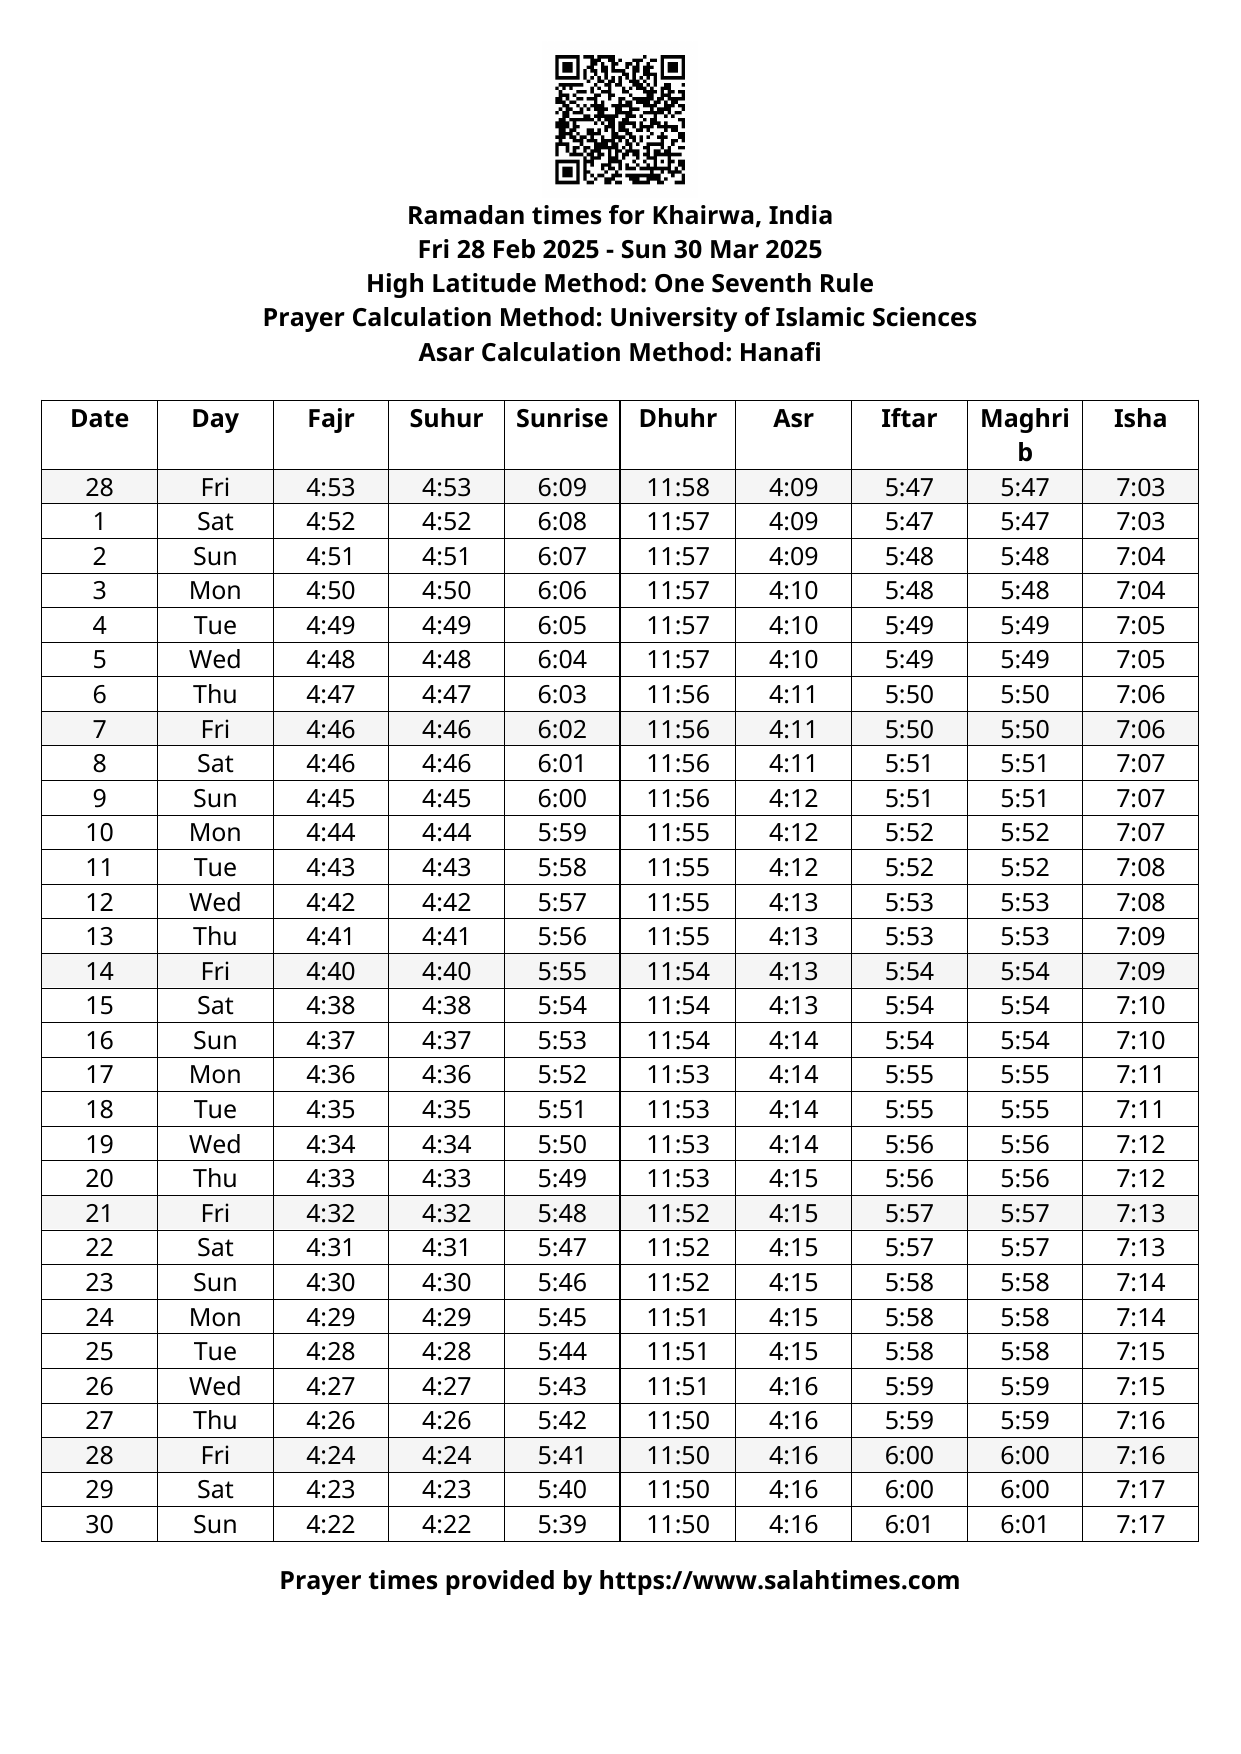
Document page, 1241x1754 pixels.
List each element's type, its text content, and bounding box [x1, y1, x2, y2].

table_cell 4:46 [389, 746, 504, 780]
table_cell Sat [158, 1231, 273, 1264]
table_cell 4:16 [736, 1507, 851, 1541]
table_cell 5:49 [852, 608, 967, 642]
text High Latitude Method: One Seventh Rule [42, 266, 1198, 300]
table_header Dhuhr [621, 401, 735, 469]
table_cell 5:52 [968, 850, 1082, 884]
table_cell 7:13 [1083, 1196, 1198, 1229]
table_cell Thu [158, 919, 273, 953]
table_cell 5:50 [968, 712, 1082, 745]
table_cell 4:27 [274, 1369, 388, 1402]
table_cell 4:23 [274, 1473, 388, 1506]
table_cell 6:05 [505, 608, 619, 642]
table_cell 6:00 [968, 1473, 1082, 1506]
table_header Iftar [852, 401, 967, 469]
table_cell Fri [158, 470, 273, 503]
table_cell 4:11 [736, 746, 851, 780]
table_cell 15 [42, 989, 157, 1022]
table_cell 11:53 [621, 1092, 735, 1126]
table_cell Sat [158, 746, 273, 780]
table_cell 6:00 [968, 1438, 1082, 1472]
table_cell 6:02 [505, 712, 619, 745]
table_cell 4:33 [274, 1161, 388, 1195]
table_cell 5:53 [505, 1023, 619, 1057]
table_cell 11:50 [621, 1404, 735, 1437]
table_cell 11:57 [621, 574, 735, 607]
table_cell 4:16 [736, 1438, 851, 1472]
table_cell 11:50 [621, 1438, 735, 1472]
table_cell 5:55 [852, 1058, 967, 1091]
table_cell 4:15 [736, 1334, 851, 1368]
table_cell Sat [158, 1473, 273, 1506]
table_cell 7:09 [1083, 919, 1198, 953]
table_cell 11:54 [621, 989, 735, 1022]
table_cell 5:57 [505, 885, 619, 918]
table_cell 7:04 [1083, 574, 1198, 607]
table_cell 28 [42, 1438, 157, 1472]
table_header Sunrise [505, 401, 619, 469]
table_cell 24 [42, 1300, 157, 1333]
table_cell 6 [42, 677, 157, 711]
table_cell 5:47 [968, 504, 1082, 538]
table_cell 7:05 [1083, 608, 1198, 642]
table_cell 5:47 [852, 470, 967, 503]
table_cell 7:07 [1083, 781, 1198, 814]
table_cell 6:01 [505, 746, 619, 780]
table_cell 27 [42, 1404, 157, 1437]
table_cell 5:56 [852, 1161, 967, 1195]
table_cell 5:51 [968, 781, 1082, 814]
text Ramadan times for Khairwa, India [42, 198, 1198, 232]
table_cell 16 [42, 1023, 157, 1057]
table_cell Tue [158, 850, 273, 884]
table_cell 4:28 [274, 1334, 388, 1368]
table_cell 14 [42, 954, 157, 987]
table_cell 4:53 [274, 470, 388, 503]
table_cell 4:11 [736, 677, 851, 711]
table_cell 5:54 [968, 989, 1082, 1022]
table_cell 4:31 [274, 1231, 388, 1264]
table_cell 5:50 [505, 1127, 619, 1160]
table_cell 10 [42, 816, 157, 849]
table_cell 4:40 [389, 954, 504, 987]
table_cell 22 [42, 1231, 157, 1264]
table_cell Fri [158, 954, 273, 987]
table_cell 4:15 [736, 1231, 851, 1264]
table_cell 5:56 [852, 1127, 967, 1160]
table_cell 4:40 [274, 954, 388, 987]
table_cell 4:34 [389, 1127, 504, 1160]
table_cell Sat [158, 504, 273, 538]
table_cell 4:15 [736, 1265, 851, 1299]
table_cell Wed [158, 643, 273, 676]
table_cell 7:11 [1083, 1058, 1198, 1091]
table_cell Sun [158, 1507, 273, 1541]
table_cell 4:46 [389, 712, 504, 745]
table_cell 4:31 [389, 1231, 504, 1264]
table_cell Thu [158, 1161, 273, 1195]
table_cell 29 [42, 1473, 157, 1506]
table_cell 5:41 [505, 1438, 619, 1472]
table_cell 11:56 [621, 746, 735, 780]
table_cell 4:10 [736, 574, 851, 607]
table_cell 5:53 [968, 919, 1082, 953]
table_cell Fri [158, 1196, 273, 1229]
table_cell 4:26 [389, 1404, 504, 1437]
table_cell 6:03 [505, 677, 619, 711]
table_cell 4:15 [736, 1161, 851, 1195]
table_cell 5:54 [852, 954, 967, 987]
table_cell 4:12 [736, 781, 851, 814]
table_cell 5:49 [505, 1161, 619, 1195]
table_cell 5:48 [852, 539, 967, 572]
table_cell 5:55 [968, 1092, 1082, 1126]
table_cell 7:16 [1083, 1404, 1198, 1437]
table_cell 4:33 [389, 1161, 504, 1195]
table_cell 4:41 [274, 919, 388, 953]
table_cell 5:58 [968, 1334, 1082, 1368]
table_cell 26 [42, 1369, 157, 1402]
table_cell 4:53 [389, 470, 504, 503]
table_cell 11:50 [621, 1507, 735, 1541]
table_cell 11:57 [621, 539, 735, 572]
table_cell 5:58 [852, 1300, 967, 1333]
table_cell 5:55 [505, 954, 619, 987]
table_cell 3 [42, 574, 157, 607]
table_cell 4:46 [274, 746, 388, 780]
table_cell 7:14 [1083, 1265, 1198, 1299]
table_cell 5:55 [968, 1058, 1082, 1091]
table_cell 7:17 [1083, 1507, 1198, 1541]
table_cell 5:52 [968, 816, 1082, 849]
table_cell 4:52 [389, 504, 504, 538]
table_cell 4:22 [389, 1507, 504, 1541]
table_header Day [158, 401, 273, 469]
table_cell 11:52 [621, 1196, 735, 1229]
table_cell 4:13 [736, 919, 851, 953]
table_cell 4:51 [274, 539, 388, 572]
table_cell 7:03 [1083, 470, 1198, 503]
table_cell 4:13 [736, 885, 851, 918]
table_cell 4:45 [274, 781, 388, 814]
table_cell 7:12 [1083, 1127, 1198, 1160]
table_cell 5:59 [852, 1404, 967, 1437]
table_cell 4:14 [736, 1058, 851, 1091]
table_cell 5:57 [968, 1196, 1082, 1229]
table_cell 5:48 [968, 574, 1082, 607]
table_cell 5:57 [852, 1196, 967, 1229]
table_cell 6:07 [505, 539, 619, 572]
table_cell 1 [42, 504, 157, 538]
table_cell 11:52 [621, 1265, 735, 1299]
table_cell 5:49 [968, 608, 1082, 642]
table_cell 11 [42, 850, 157, 884]
table_cell 4:13 [736, 954, 851, 987]
table_cell 5:43 [505, 1369, 619, 1402]
table_cell Sun [158, 781, 273, 814]
table_cell 5:42 [505, 1404, 619, 1437]
table_cell 5:52 [852, 850, 967, 884]
table_cell 7:10 [1083, 1023, 1198, 1057]
table_cell 7:09 [1083, 954, 1198, 987]
table_cell 4:32 [389, 1196, 504, 1229]
table_cell Wed [158, 1369, 273, 1402]
table_cell 4:26 [274, 1404, 388, 1437]
table_cell Tue [158, 608, 273, 642]
table_cell 11:50 [621, 1473, 735, 1506]
table_cell 4:44 [274, 816, 388, 849]
table_cell 5:58 [968, 1265, 1082, 1299]
table_cell 4:47 [274, 677, 388, 711]
table_cell 5:49 [968, 643, 1082, 676]
table_cell 5:47 [852, 504, 967, 538]
text Asar Calculation Method: Hanafi [42, 334, 1198, 368]
table_cell 5:54 [852, 1023, 967, 1057]
table_cell 5:50 [852, 677, 967, 711]
table_cell 4:36 [274, 1058, 388, 1091]
table_header Asr [736, 401, 851, 469]
table_cell 4:35 [389, 1092, 504, 1126]
table_cell 4:14 [736, 1023, 851, 1057]
table_cell 4:15 [736, 1300, 851, 1333]
table_cell 5:45 [505, 1300, 619, 1333]
table_cell 11:53 [621, 1127, 735, 1160]
table_cell 7:12 [1083, 1161, 1198, 1195]
table_cell 4:46 [274, 712, 388, 745]
table_cell 5:58 [852, 1265, 967, 1299]
table_cell 6:04 [505, 643, 619, 676]
table_cell 5:54 [968, 1023, 1082, 1057]
table_cell 5:54 [852, 989, 967, 1022]
table_cell Tue [158, 1092, 273, 1126]
table_cell 4:50 [274, 574, 388, 607]
table_cell 5:59 [505, 816, 619, 849]
table_cell 5:55 [852, 1092, 967, 1126]
table_cell Wed [158, 1127, 273, 1160]
table_cell 21 [42, 1196, 157, 1229]
table_cell 5:56 [505, 919, 619, 953]
table_cell 4:22 [274, 1507, 388, 1541]
table_cell 6:00 [505, 781, 619, 814]
table_cell 6:00 [852, 1438, 967, 1472]
table_cell Mon [158, 1058, 273, 1091]
table_cell 4:50 [389, 574, 504, 607]
table_cell 5:59 [852, 1369, 967, 1402]
table_cell 4:11 [736, 712, 851, 745]
table_cell 4:29 [389, 1300, 504, 1333]
table_cell Tue [158, 1334, 273, 1368]
table_cell 7:15 [1083, 1334, 1198, 1368]
table_cell 5:46 [505, 1265, 619, 1299]
table_cell 4:14 [736, 1092, 851, 1126]
table_cell 5:53 [968, 885, 1082, 918]
table_cell Sun [158, 1265, 273, 1299]
table_cell Mon [158, 1300, 273, 1333]
table_cell 5:40 [505, 1473, 619, 1506]
table_cell 4:49 [274, 608, 388, 642]
table_cell 7:07 [1083, 816, 1198, 849]
table_cell Fri [158, 1438, 273, 1472]
table_cell 7:06 [1083, 677, 1198, 711]
table_cell 7:08 [1083, 850, 1198, 884]
table_cell 4:13 [736, 989, 851, 1022]
table_cell 7:04 [1083, 539, 1198, 572]
table_cell 4 [42, 608, 157, 642]
table_cell 17 [42, 1058, 157, 1091]
table_header Suhur [389, 401, 504, 469]
table_cell 11:54 [621, 1023, 735, 1057]
table_cell 5:51 [968, 746, 1082, 780]
table_cell 11:55 [621, 850, 735, 884]
table_cell 4:24 [274, 1438, 388, 1472]
table_cell 7:10 [1083, 989, 1198, 1022]
table_cell 4:24 [389, 1438, 504, 1472]
table_cell 11:55 [621, 885, 735, 918]
table_cell 23 [42, 1265, 157, 1299]
table_cell 4:48 [274, 643, 388, 676]
table_cell 11:51 [621, 1369, 735, 1402]
table_cell 11:56 [621, 677, 735, 711]
table_cell 2 [42, 539, 157, 572]
table_cell 5:56 [968, 1127, 1082, 1160]
table_cell 7:16 [1083, 1438, 1198, 1472]
table_cell 12 [42, 885, 157, 918]
table_cell 4:12 [736, 816, 851, 849]
table_cell 4:38 [274, 989, 388, 1022]
table_cell Sun [158, 1023, 273, 1057]
table_cell 4:28 [389, 1334, 504, 1368]
table_cell 11:52 [621, 1231, 735, 1264]
table_cell 7:03 [1083, 504, 1198, 538]
table_cell 4:09 [736, 539, 851, 572]
text Fri 28 Feb 2025 - Sun 30 Mar 2025 [42, 232, 1198, 266]
table_cell 4:16 [736, 1473, 851, 1506]
table_cell 5:44 [505, 1334, 619, 1368]
table_cell 5:39 [505, 1507, 619, 1541]
table_cell 5:57 [852, 1231, 967, 1264]
table_cell 4:45 [389, 781, 504, 814]
table_cell 5:52 [852, 816, 967, 849]
table_cell 5:57 [968, 1231, 1082, 1264]
table_cell 4:29 [274, 1300, 388, 1333]
table_cell 4:23 [389, 1473, 504, 1506]
table_header Isha [1083, 401, 1198, 469]
picture [542, 41, 699, 198]
table_cell 11:58 [621, 470, 735, 503]
table_cell 8 [42, 746, 157, 780]
table_cell 4:16 [736, 1404, 851, 1437]
table_cell 7:07 [1083, 746, 1198, 780]
table_cell 4:38 [389, 989, 504, 1022]
table_header Date [42, 401, 157, 469]
table_cell 5:54 [505, 989, 619, 1022]
table_cell 5:52 [505, 1058, 619, 1091]
table_cell 9 [42, 781, 157, 814]
table_cell 5:58 [968, 1300, 1082, 1333]
table_cell 6:06 [505, 574, 619, 607]
table_cell 5:58 [852, 1334, 967, 1368]
text Prayer times provided by https://www.salahtimes.com [42, 1563, 1198, 1597]
table_cell 7:17 [1083, 1473, 1198, 1506]
table_cell 7:14 [1083, 1300, 1198, 1333]
table_cell 30 [42, 1507, 157, 1541]
table_cell 5:54 [968, 954, 1082, 987]
table_cell Thu [158, 677, 273, 711]
table_cell 7:13 [1083, 1231, 1198, 1264]
table_cell 5:48 [505, 1196, 619, 1229]
table_cell 6:09 [505, 470, 619, 503]
table_cell 11:51 [621, 1334, 735, 1368]
table_cell 4:37 [274, 1023, 388, 1057]
table_cell Sun [158, 539, 273, 572]
table_cell 4:51 [389, 539, 504, 572]
table_cell 11:53 [621, 1058, 735, 1091]
table_cell 5:47 [505, 1231, 619, 1264]
table_cell 4:12 [736, 850, 851, 884]
table_cell 19 [42, 1127, 157, 1160]
table_cell 4:43 [389, 850, 504, 884]
table_cell 11:51 [621, 1300, 735, 1333]
table_cell Mon [158, 574, 273, 607]
table_cell 7 [42, 712, 157, 745]
table_cell 4:36 [389, 1058, 504, 1091]
table_cell 5:58 [505, 850, 619, 884]
table_cell 4:35 [274, 1092, 388, 1126]
table_cell 4:34 [274, 1127, 388, 1160]
table_cell 25 [42, 1334, 157, 1368]
table_cell 20 [42, 1161, 157, 1195]
table_cell 11:57 [621, 643, 735, 676]
table_cell 4:10 [736, 608, 851, 642]
table_cell 5:51 [852, 746, 967, 780]
table_cell 7:11 [1083, 1092, 1198, 1126]
table_cell 11:57 [621, 504, 735, 538]
table_cell 4:15 [736, 1196, 851, 1229]
table_header Fajr [274, 401, 388, 469]
table_cell 5:51 [852, 781, 967, 814]
table_cell 7:08 [1083, 885, 1198, 918]
table_cell 5:53 [852, 885, 967, 918]
table_cell 5:50 [968, 677, 1082, 711]
table_cell 11:55 [621, 816, 735, 849]
table_cell 5:59 [968, 1369, 1082, 1402]
table_cell 28 [42, 470, 157, 503]
table_cell Wed [158, 885, 273, 918]
table_cell 11:53 [621, 1161, 735, 1195]
table_cell 5:47 [968, 470, 1082, 503]
table_cell 5:50 [852, 712, 967, 745]
table_cell 4:30 [389, 1265, 504, 1299]
table_cell 4:09 [736, 470, 851, 503]
table_cell 11:54 [621, 954, 735, 987]
table_cell 5:49 [852, 643, 967, 676]
table_cell 4:32 [274, 1196, 388, 1229]
table_cell 7:05 [1083, 643, 1198, 676]
table_cell 4:37 [389, 1023, 504, 1057]
table_cell 11:56 [621, 712, 735, 745]
table_cell 7:06 [1083, 712, 1198, 745]
table_cell 4:42 [389, 885, 504, 918]
table_cell 5 [42, 643, 157, 676]
table_cell 11:56 [621, 781, 735, 814]
table_cell Thu [158, 1404, 273, 1437]
table_cell 5:53 [852, 919, 967, 953]
table_cell 4:14 [736, 1127, 851, 1160]
table_cell 4:10 [736, 643, 851, 676]
table_cell 5:48 [852, 574, 967, 607]
table_cell Mon [158, 816, 273, 849]
table_cell 4:47 [389, 677, 504, 711]
table_cell 6:00 [852, 1473, 967, 1506]
table_cell 4:30 [274, 1265, 388, 1299]
table_cell 13 [42, 919, 157, 953]
table_cell 4:42 [274, 885, 388, 918]
table_cell 11:57 [621, 608, 735, 642]
table_cell 4:48 [389, 643, 504, 676]
table_cell 5:56 [968, 1161, 1082, 1195]
table_cell 4:44 [389, 816, 504, 849]
table_cell 4:41 [389, 919, 504, 953]
table_cell 4:09 [736, 504, 851, 538]
table_cell 6:08 [505, 504, 619, 538]
table_cell 6:01 [852, 1507, 967, 1541]
table_cell 6:01 [968, 1507, 1082, 1541]
table_cell 4:43 [274, 850, 388, 884]
table_cell 18 [42, 1092, 157, 1126]
table_cell 7:15 [1083, 1369, 1198, 1402]
text Prayer Calculation Method: University of Islamic Sciences [42, 300, 1198, 334]
table_cell 5:48 [968, 539, 1082, 572]
table_cell 5:51 [505, 1092, 619, 1126]
table_cell Fri [158, 712, 273, 745]
table_cell 4:49 [389, 608, 504, 642]
table_cell 4:52 [274, 504, 388, 538]
table_cell 11:55 [621, 919, 735, 953]
table_cell 4:27 [389, 1369, 504, 1402]
table_cell Sat [158, 989, 273, 1022]
table_header Maghrib [968, 401, 1082, 469]
table_cell 5:59 [968, 1404, 1082, 1437]
table_cell 4:16 [736, 1369, 851, 1402]
